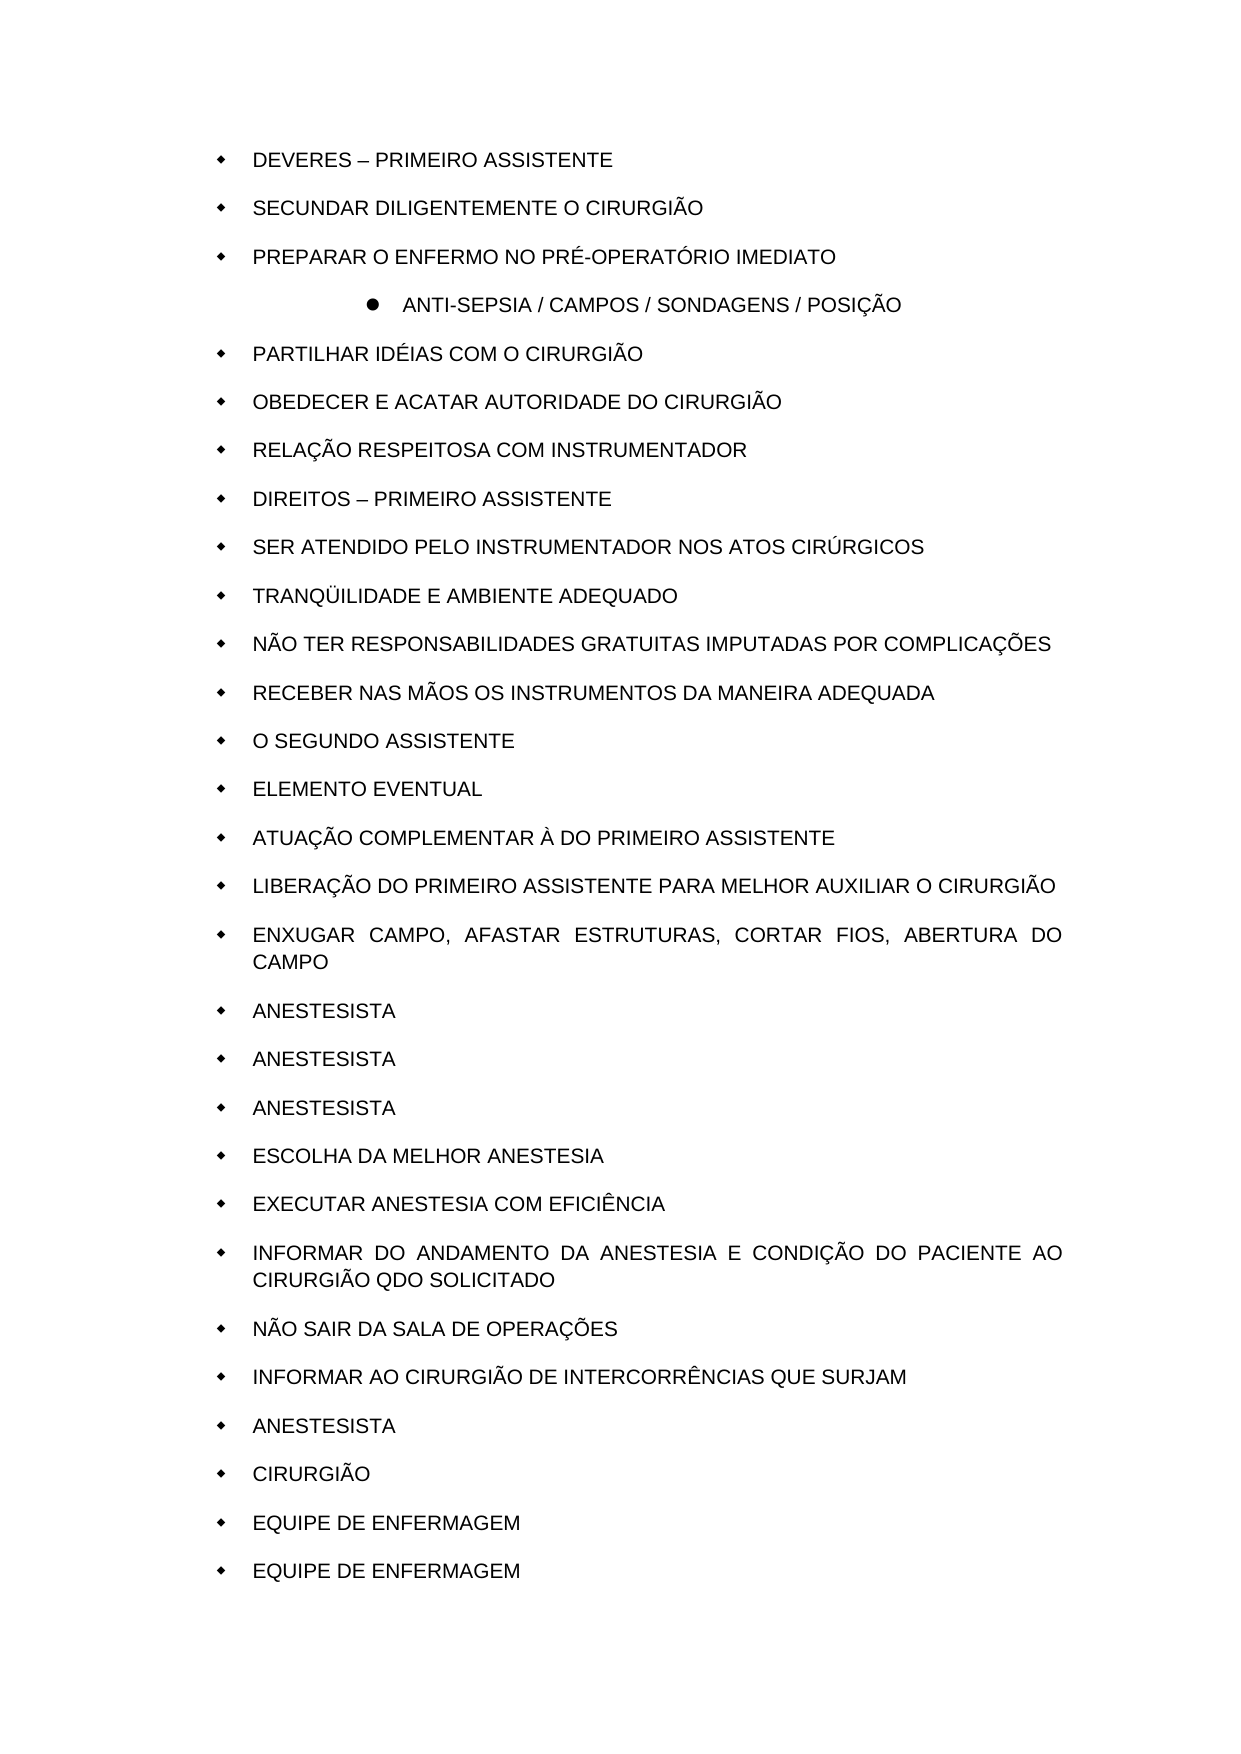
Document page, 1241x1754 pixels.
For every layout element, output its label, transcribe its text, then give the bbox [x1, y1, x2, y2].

list O Segundo Assistente [215, 729, 1063, 753]
list Ser atendido pelo instrumentador nos atos cirúrgicos [215, 535, 1063, 559]
list Anti-sepsia / campos / sondagens / posição [365, 293, 1063, 317]
list Elemento eventual [215, 777, 1063, 801]
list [215, 1559, 1063, 1583]
list Anestesista [215, 1047, 1063, 1071]
list Executar anestesia com eficiência [215, 1192, 1063, 1216]
list Anestesista [215, 1413, 1063, 1438]
list Obedecer e acatar autoridade do cirurgião [215, 390, 1063, 414]
list Atuação complementar à do primeiro assistente [215, 826, 1063, 850]
list Escolha da melhor anestesia [215, 1144, 1063, 1168]
list Enxugar campo, afastar estruturas, cortar fios, abertura do campo [215, 923, 1063, 974]
list Equipe de Enfermagem [215, 1510, 1063, 1534]
list Tranqüilidade e ambiente adequado [215, 583, 1063, 608]
list Anestesista [215, 998, 1063, 1023]
list Deveres – Primeiro Assistente [215, 148, 1063, 172]
list Secundar diligentemente o cirurgião [215, 196, 1063, 220]
list Anestesista [215, 1095, 1063, 1119]
list Informar ao cirurgião de intercorrências que surjam [215, 1365, 1063, 1389]
list Cirurgião [215, 1462, 1063, 1486]
list Liberação do primeiro assistente para melhor auxiliar o cirurgião [215, 874, 1063, 898]
list Não ter responsabilidades gratuitas imputadas por complicações [215, 632, 1063, 656]
list Não sair da sala de operações [215, 1317, 1063, 1341]
list Partilhar idéias com o cirurgião [215, 341, 1063, 365]
list Receber nas mãos os instrumentos da maneira adequada [215, 680, 1063, 704]
list Direitos – Primeiro Assistente [215, 487, 1063, 511]
list Preparar o enfermo no pré-operatório imediato [215, 244, 1063, 268]
list Informar do andamento da anestesia e condição do paciente ao cirurgião qdo solicitado [215, 1241, 1063, 1292]
list Relação respeitosa com instrumentador [215, 438, 1063, 462]
